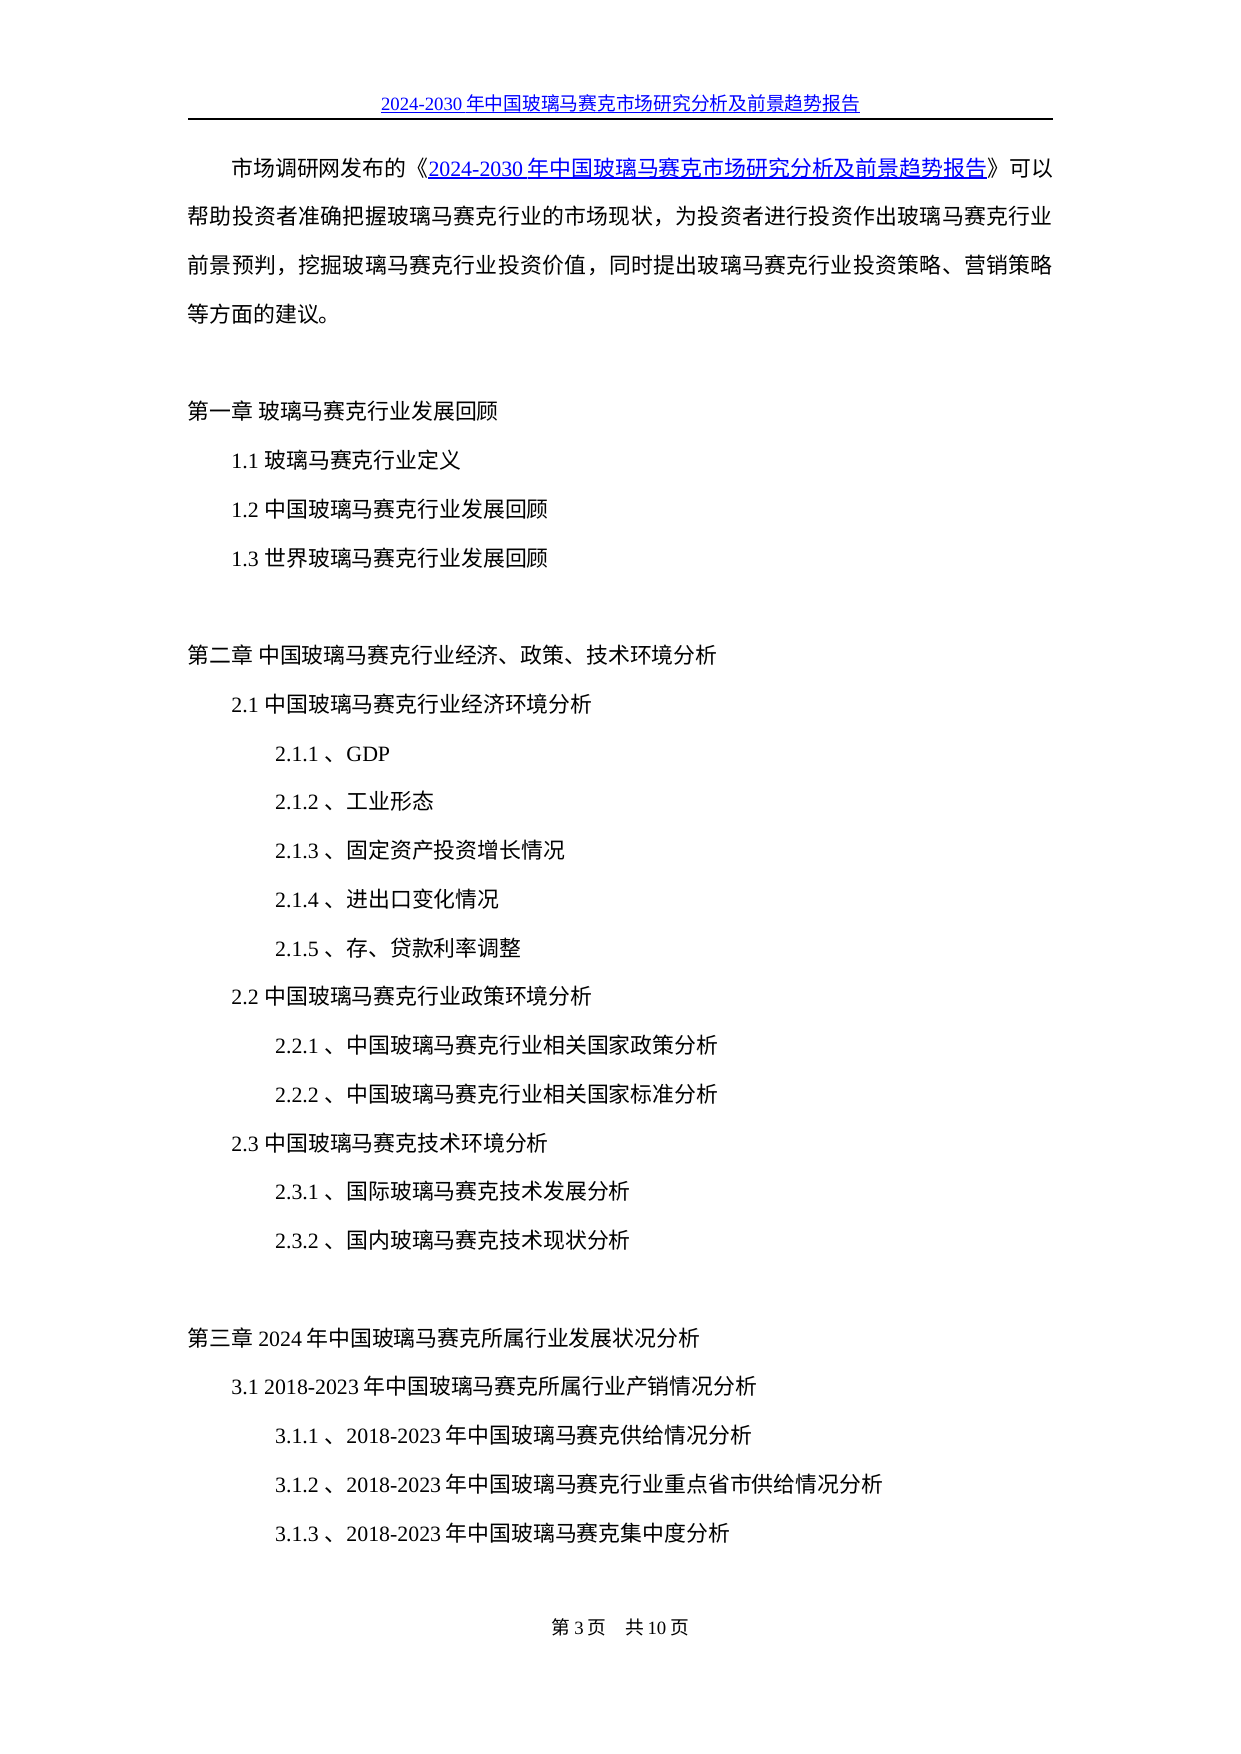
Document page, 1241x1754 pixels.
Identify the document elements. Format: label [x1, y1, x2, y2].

text [187, 150, 1053, 1548]
